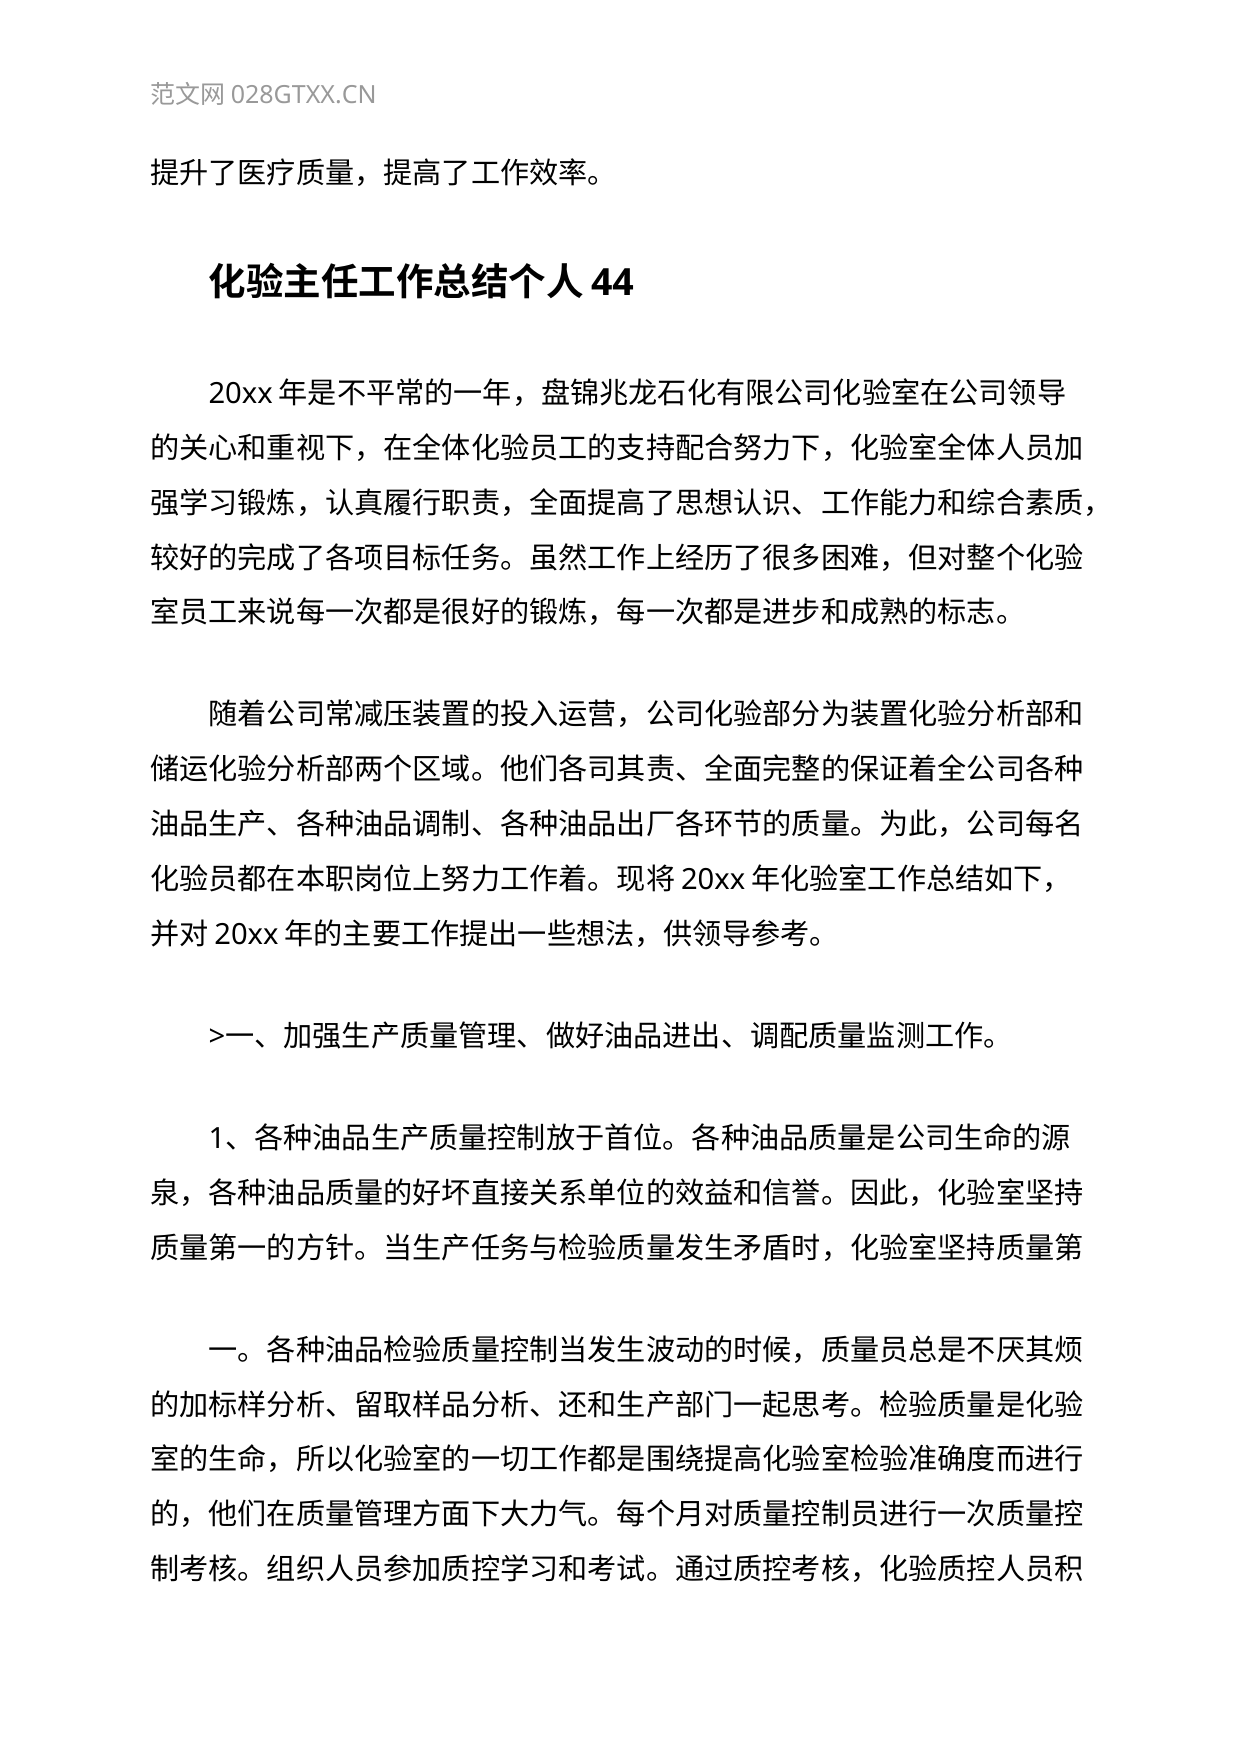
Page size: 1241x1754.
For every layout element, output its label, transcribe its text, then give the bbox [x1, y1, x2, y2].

text 随着公司常减压装置的投入运营，公司化验部分为装置化验分析部和储运化验分析部两个区域。他们各司其责、全面完整的保证着全公司各种油品生产、各种油品调制、各种油品出厂各环节的质量。为此，公司每名化验员都在本职岗位上努力工作着。现将20xx年化验室工作总结如下，并对20xx年的主要工作提出一些想法，供领导参考。 [150, 691, 1090, 953]
text 1、各种油品生产质量控制放于首位。各种油品质量是公司生命的源泉，各种油品质量的好坏直接关系单位的效益和信誉。因此，化验室坚持质量第一的方针。当生产任务与检验质量发生矛盾时，化验室坚持质量第 [150, 1114, 1090, 1267]
text 化验主任工作总结个人44 [150, 252, 1090, 306]
text >一、加强生产质量管理、做好油品进出、调配质量监测工作。 [150, 1012, 1090, 1055]
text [150, 150, 1090, 192]
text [150, 1326, 1090, 1588]
text 20xx年是不平常的一年，盘锦兆龙石化有限公司化验室在公司领导的关心和重视下，在全体化验员工的支持配合努力下，化验室全体人员加强学习锻炼，认真履行职责，全面提高了思想认识、工作能力和综合素质，较好的完成了各项目标任务。虽然工作上经历了很多困难，但对整个化验室员工来说每一次都是很好的锻炼，每一次都是进步和成熟的标志。 [150, 369, 1090, 631]
